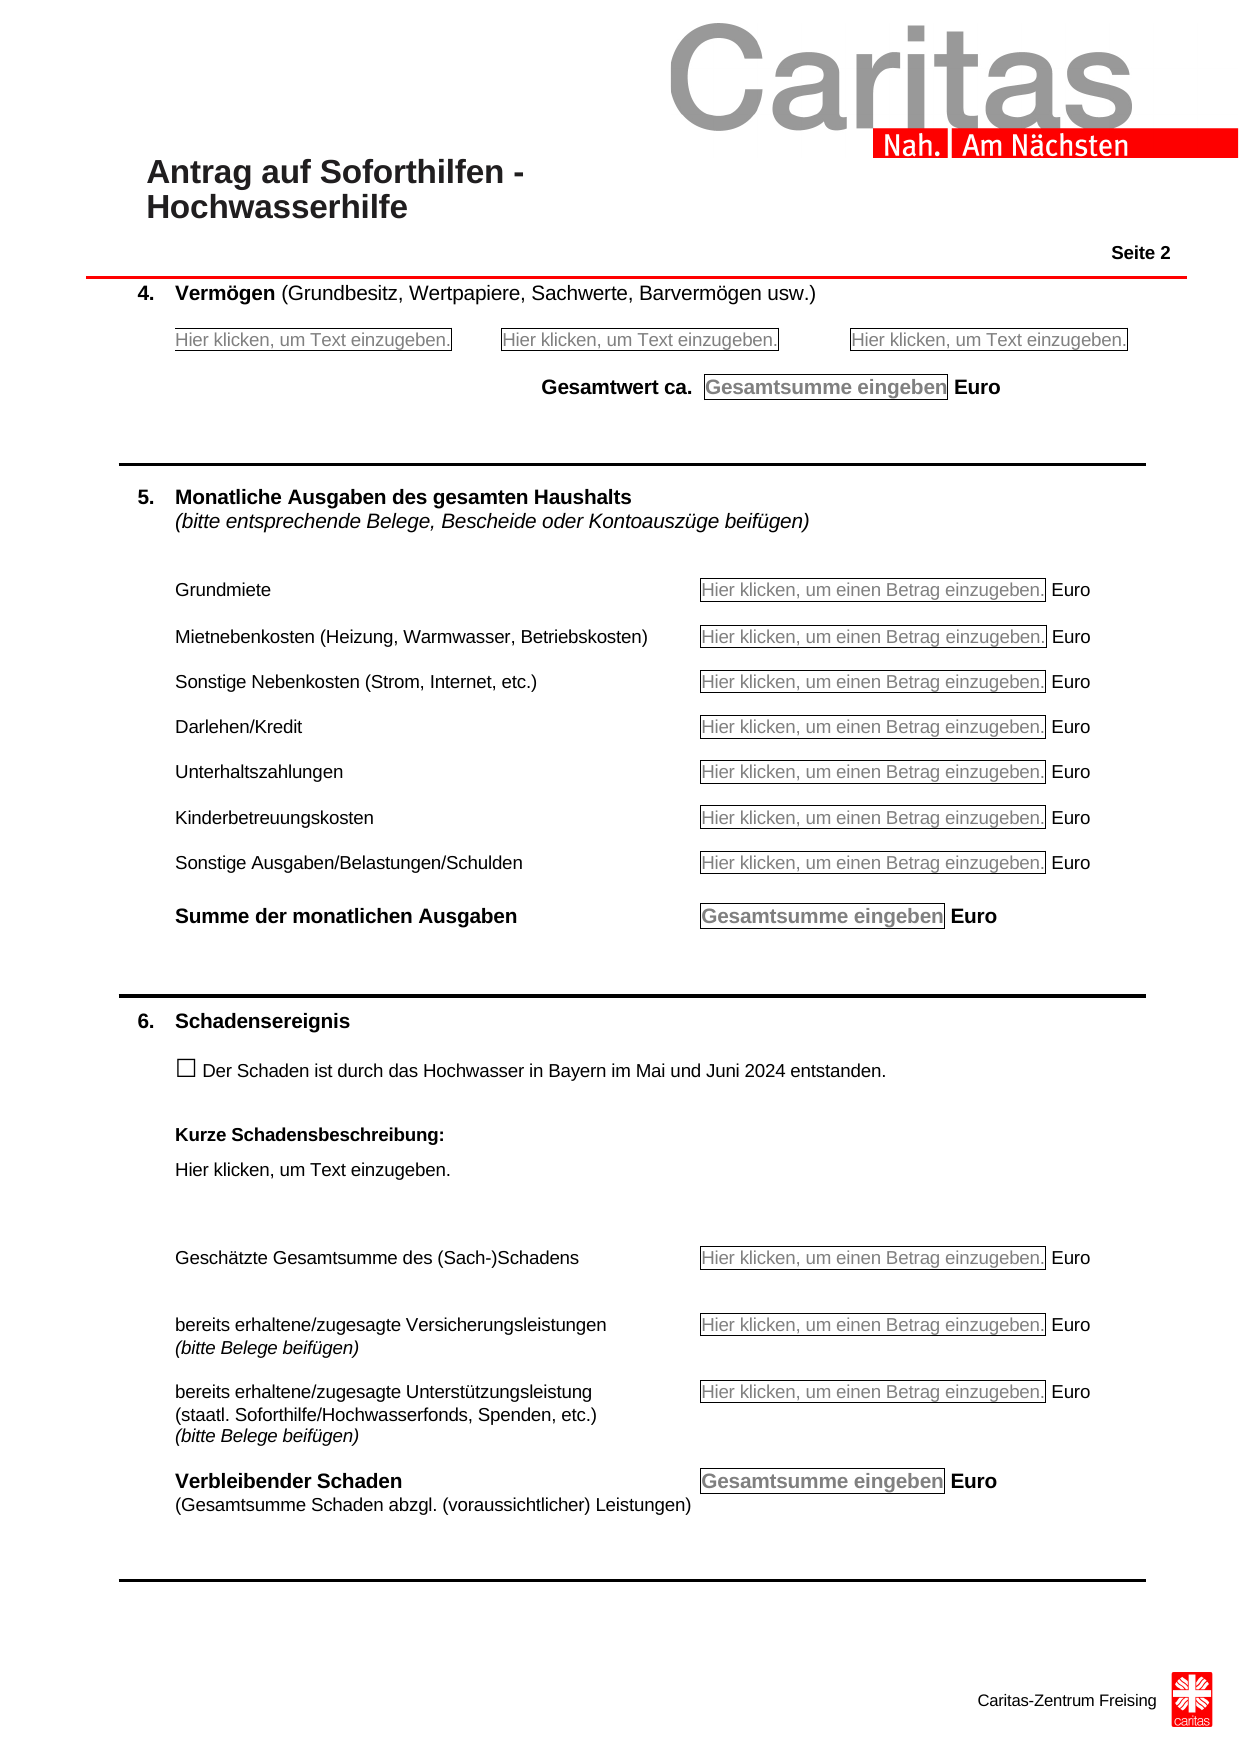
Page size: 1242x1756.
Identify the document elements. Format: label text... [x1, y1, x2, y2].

list Gesamtwert ca. Euro [175, 374, 704, 400]
text Darlehen/Kredit Euro [100, 715, 700, 739]
text Sonstige Ausgaben/Belastungen/Schulden Euro [701, 852, 1045, 873]
text bereits erhaltene/zugesagte Unterstützungsleistung Euro [701, 1381, 1045, 1402]
text (bitte Belege beifügen) [100, 1337, 1212, 1358]
list Vermögen (Grundbesitz, Wertpapiere, Sachwerte, Barvermögen usw.) [137, 281, 1212, 305]
text Sonstige Nebenkosten (Strom, Internet, etc.) Euro [701, 671, 1045, 692]
subtitle Mietnebenkosten (Heizung, Warmwasser, Betriebskosten) Euro [102, 624, 1212, 670]
text Verbleibender Schaden Euro [945, 1468, 1212, 1494]
text Darlehen/Kredit Euro [701, 716, 1045, 738]
text (bitte entsprechende Belege, Bescheide oder Kontoauszüge beifügen) [175, 509, 1212, 533]
text Kurze Schadensbeschreibung: [175, 1124, 1084, 1145]
text Summe der monatlichen Ausgaben Euro [945, 903, 1212, 929]
text Geschätzte Gesamtsumme des (Sach-)Schadens Euro [1046, 1246, 1212, 1270]
text Summe der monatlichen Ausgaben Euro [701, 904, 944, 928]
text Sonstige Nebenkosten (Strom, Internet, etc.) Euro [100, 670, 700, 693]
text Sonstige Ausgaben/Belastungen/Schulden Euro [100, 851, 700, 874]
text (bitte Belege beifügen) [100, 1425, 1212, 1447]
text Verbleibender Schaden Euro [701, 1469, 944, 1493]
text Verbleibender Schaden Euro [100, 1468, 700, 1494]
text Kinderbetreuungskosten Euro [100, 805, 1212, 851]
text Unterhaltszahlungen Euro [100, 760, 700, 784]
text Summe der monatlichen Ausgaben Euro [100, 903, 700, 929]
subtitle Schadensereignis [137, 1008, 1212, 1032]
text bereits erhaltene/zugesagte Versicherungsleistungen Euro [100, 1313, 700, 1336]
text (staatl. Soforthilfe/Hochwasserfonds, Spenden, etc.) [100, 1403, 1212, 1425]
text (Gesamtsumme Schaden abzgl. (voraussichtlicher) Leistungen) [100, 1494, 1212, 1516]
text bereits erhaltene/zugesagte Versicherungsleistungen Euro [701, 1314, 1045, 1335]
text bereits erhaltene/zugesagte Versicherungsleistungen Euro [1046, 1313, 1212, 1336]
text Unterhaltszahlungen Euro [1046, 760, 1212, 784]
text Geschätzte Gesamtsumme des (Sach-)Schadens Euro [701, 1247, 1045, 1269]
picture [669, 23, 1238, 158]
list Monatliche Ausgaben des gesamten Haushalts [137, 485, 1212, 509]
text Der Schaden ist durch das Hochwasser in Bayern im Mai und Juni 2024 entstanden. [175, 1050, 1084, 1084]
text Sonstige Ausgaben/Belastungen/Schulden Euro [1046, 851, 1212, 874]
list Gesamtwert ca. Euro [705, 375, 947, 399]
text Geschätzte Gesamtsumme des (Sach-)Schadens Euro [100, 1246, 700, 1270]
text bereits erhaltene/zugesagte Unterstützungsleistung Euro [1046, 1380, 1212, 1403]
text Grundmiete Euro [137, 578, 1212, 623]
text Unterhaltszahlungen Euro [701, 761, 1045, 783]
list Gesamtwert ca. Euro [948, 374, 1212, 400]
text Sonstige Nebenkosten (Strom, Internet, etc.) Euro [1046, 670, 1212, 693]
text Darlehen/Kredit Euro [1046, 715, 1212, 739]
text bereits erhaltene/zugesagte Unterstützungsleistung Euro [100, 1380, 700, 1403]
picture [1171, 1672, 1213, 1727]
